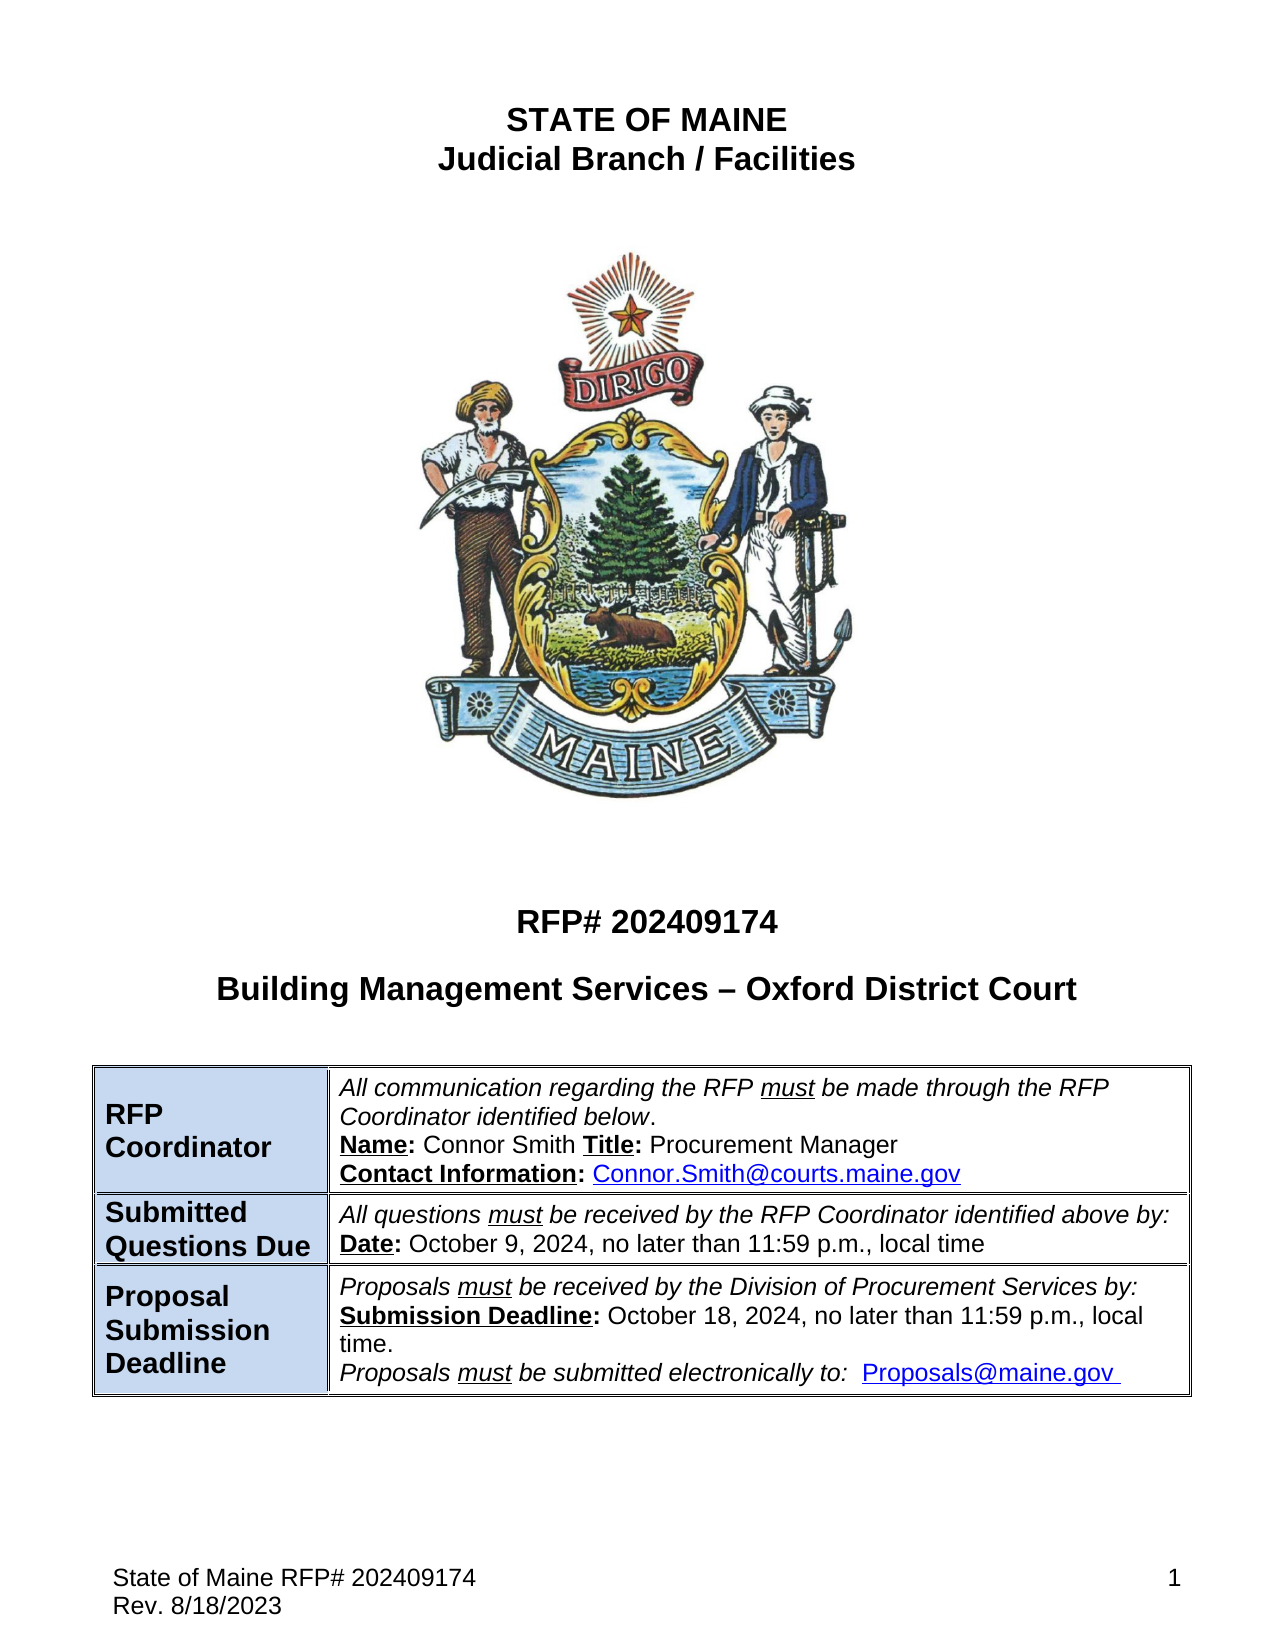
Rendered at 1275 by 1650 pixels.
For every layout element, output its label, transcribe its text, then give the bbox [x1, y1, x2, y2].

table_cell Submitted Questions Due [94, 1192, 328, 1262]
text STATE OF MAINE [112, 100, 1181, 139]
table_cell Proposal Submission Deadline [95, 1263, 328, 1393]
text RFP# 202409174 [112, 902, 1181, 940]
table_cell Proposals must be received by the Division of Procurement Services by: Submission Deadline: October 18, 2024, no later than 11:59 p.m., local time. Proposals must be submitted electronically to: Proposals@maine.gov [328, 1263, 1189, 1393]
text Judicial Branch / Facilities [112, 139, 1181, 177]
table_header All communication regarding the RFP must be made through the RFP Coordinator identified below. Name: Connor Smith Title: Procurement Manager Contact Information: Connor.Smith@courts.maine.gov [328, 1068, 1189, 1192]
picture [410, 235, 865, 816]
text Building Management Services – Oxford District Court [112, 969, 1181, 1008]
table_cell All questions must be received by the RFP Coordinator identified above by: Date: October 9, 2024, no later than 11:59 p.m., local time [328, 1192, 1191, 1262]
table_header RFP Coordinator [95, 1068, 328, 1192]
